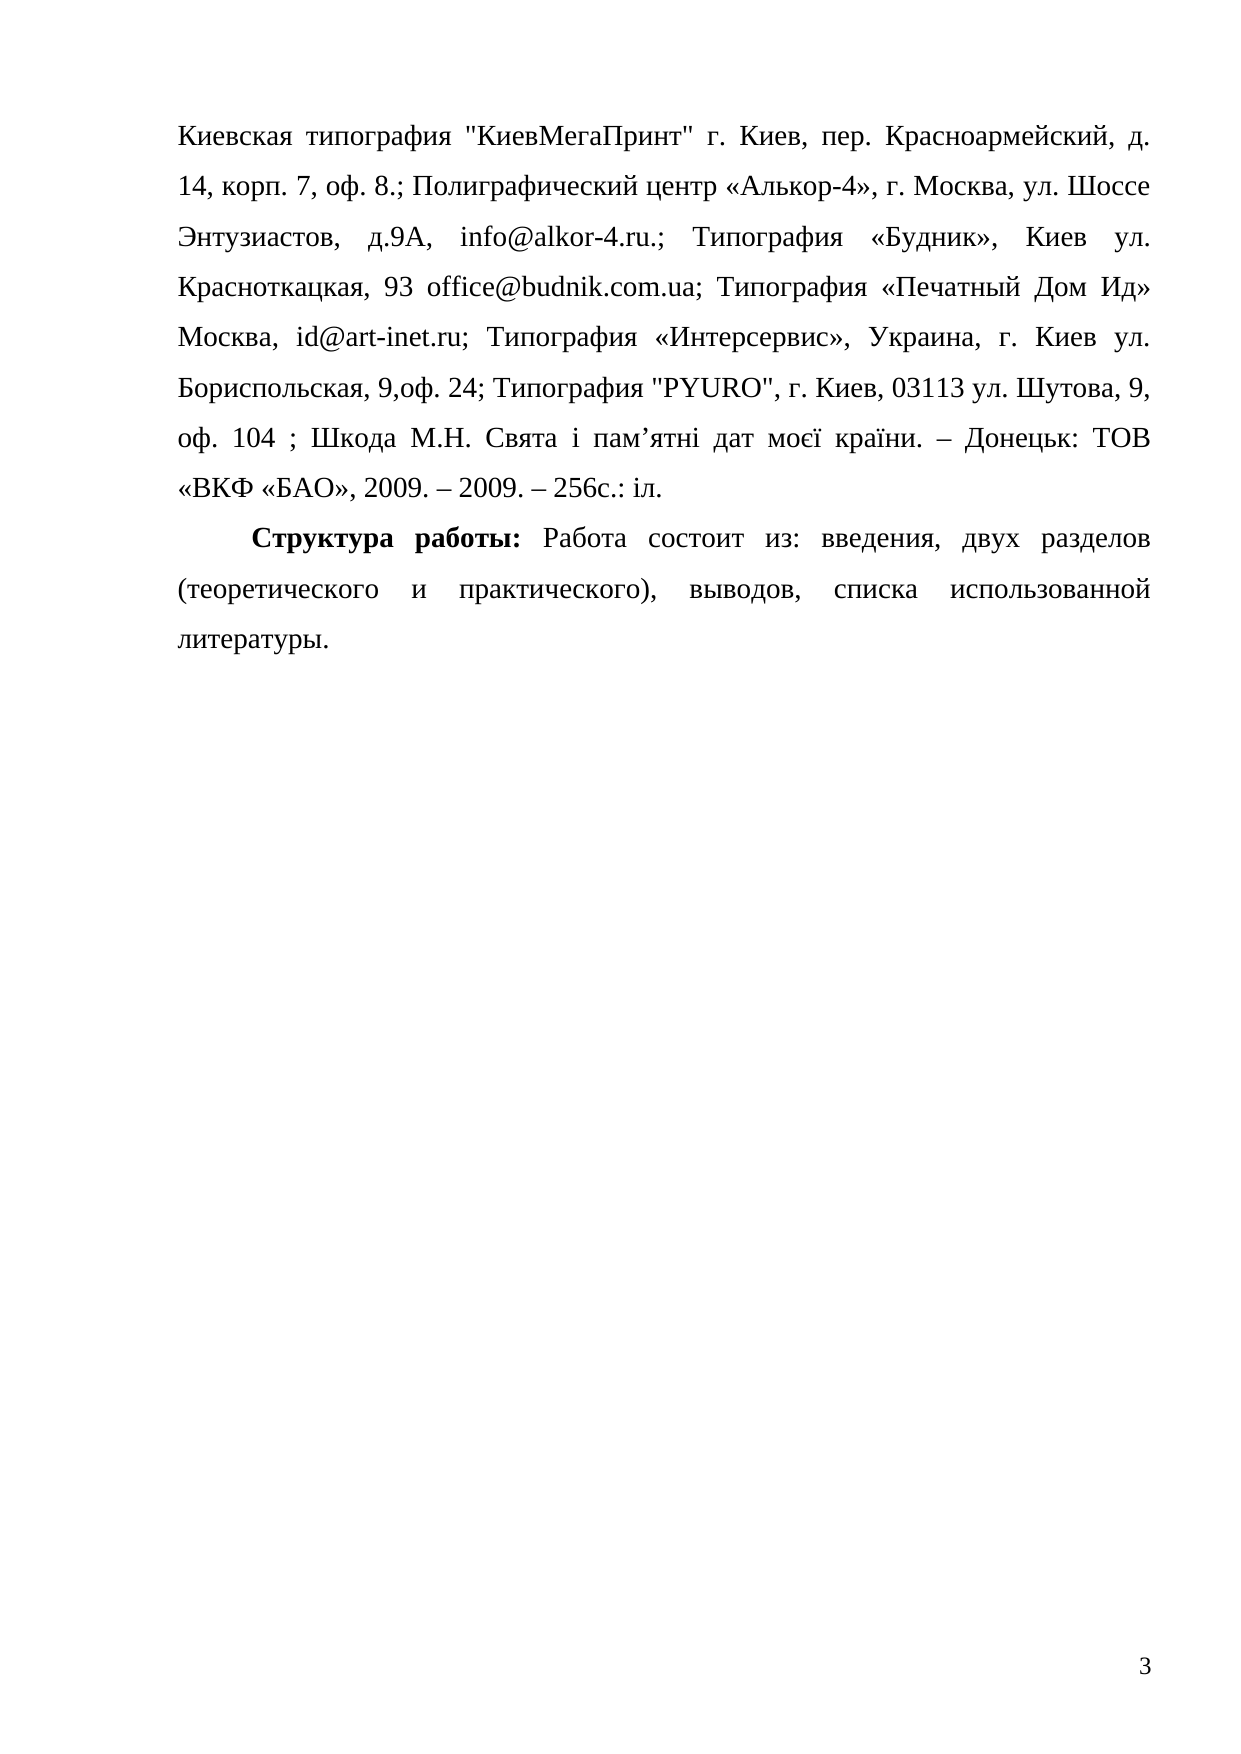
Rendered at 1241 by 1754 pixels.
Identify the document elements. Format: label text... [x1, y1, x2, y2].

text Структура работы: Работа состоит из: введения, двух разделов (теоретического и практического), выводов, списка использованной литературы. [177, 521, 1152, 655]
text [177, 118, 1152, 504]
